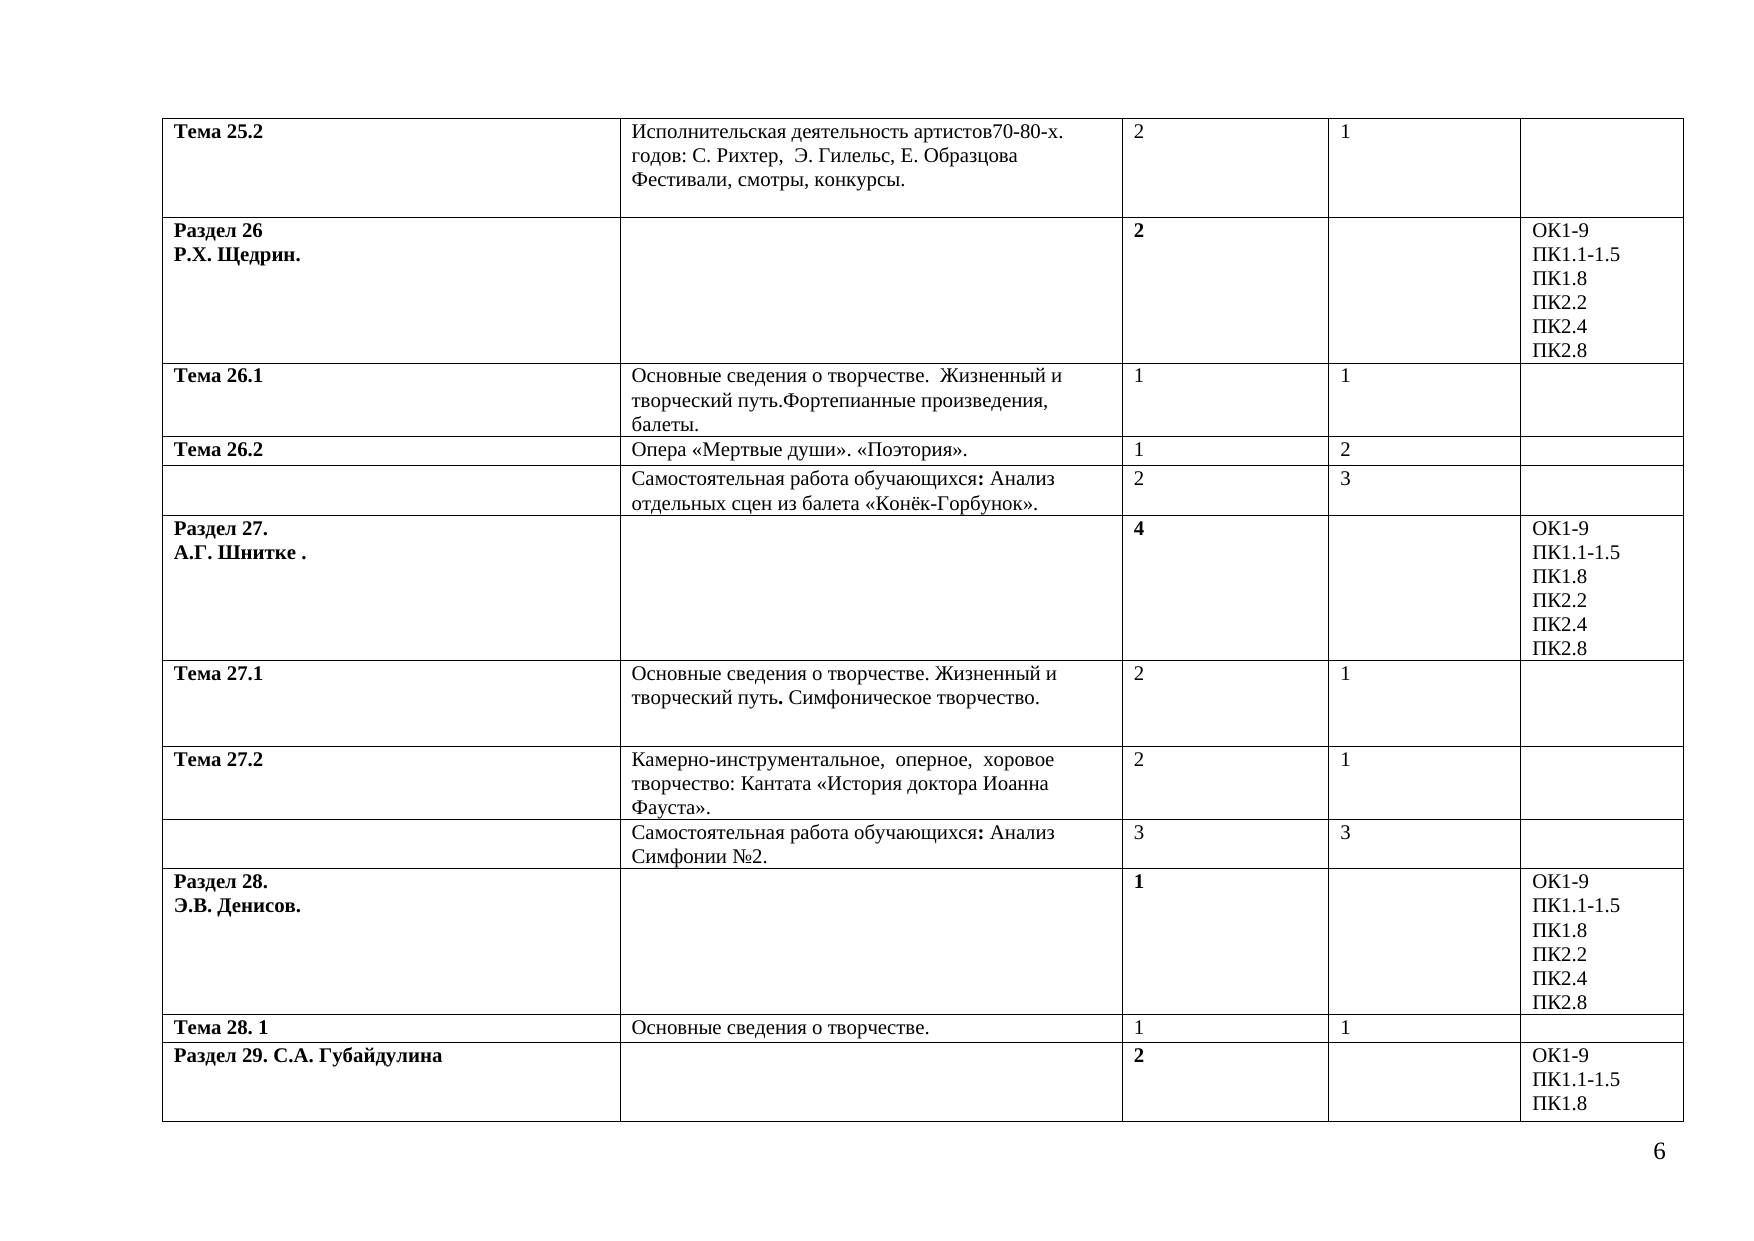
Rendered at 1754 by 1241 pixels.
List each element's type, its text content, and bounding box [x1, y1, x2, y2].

table_cell 3 [1329, 466, 1520, 514]
table_cell Тема 26.1 [163, 364, 620, 436]
table_cell Раздел 26 Р.Х. Щедрин. [163, 218, 620, 362]
table_cell Самостоятельная работа обучающихся: Анализ Симфонии №2. [621, 820, 1122, 868]
table_cell 3 [1123, 820, 1328, 868]
table_cell Основные сведения о творчестве. Жизненный и творческий путь.Фортепианные произведения, балеты. [621, 364, 1122, 436]
table_cell Тема 27.2 [163, 747, 620, 819]
table_cell 2 [1123, 119, 1328, 217]
table_cell Самостоятельная работа обучающихся: Анализ отдельных сцен из балета «Конёк-Горбунок». [621, 466, 1122, 514]
table_cell 1 [1329, 661, 1520, 746]
table_cell 1 [1329, 364, 1520, 436]
table_cell [1329, 218, 1520, 362]
table_cell [1521, 466, 1683, 514]
table_cell 1 [1123, 869, 1328, 1014]
table_cell [1521, 820, 1683, 868]
table_cell [1329, 869, 1520, 1014]
table_cell 2 [1123, 747, 1328, 819]
table_cell Основные сведения о творчестве. [621, 1015, 1122, 1042]
table_cell 2 [1123, 218, 1328, 362]
table_cell 3 [1329, 820, 1520, 868]
table_cell ОК1-9 ПК1.1-1.5 ПК1.8 ПК2.2 ПК2.4 ПК2.8 [1521, 516, 1683, 660]
table_cell 1 [1123, 1015, 1328, 1042]
table_cell [1521, 661, 1683, 746]
table_cell 1 [1123, 364, 1328, 436]
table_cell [1521, 1043, 1683, 1121]
table_cell 2 [1329, 437, 1520, 465]
table_cell Камерно-инструментальное, оперное, хоровое творчество: Кантата «История доктора Иоанна Фауста». [621, 747, 1122, 819]
table_cell [1329, 516, 1520, 660]
table_cell Исполнительская деятельность артистов70-80-х. годов: С. Рихтер, Э. Гилельс, Е. Образцова Фестивали, смотры, конкурсы. [621, 119, 1122, 217]
table_cell Тема 25.2 [163, 119, 620, 217]
table_cell ОК1-9 ПК1.1-1.5 ПК1.8 ПК2.2 ПК2.4 ПК2.8 [1521, 869, 1683, 1014]
table_cell [163, 466, 620, 514]
table_cell 2 [1123, 466, 1328, 514]
table_cell [621, 516, 1122, 660]
table_cell 1 [1329, 747, 1520, 819]
table_cell ОК1-9 ПК1.1-1.5 ПК1.8 ПК2.2 ПК2.4 ПК2.8 [1521, 218, 1683, 362]
table_cell 1 [1123, 437, 1328, 465]
table_cell Опера «Мертвые души». «Поэтория». [621, 437, 1122, 465]
table_cell Тема 27.1 [163, 661, 620, 746]
table_cell [1521, 437, 1683, 465]
table_cell [1521, 119, 1683, 217]
table_cell [621, 218, 1122, 362]
table_cell Тема 28. 1 [163, 1015, 620, 1042]
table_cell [163, 1043, 620, 1121]
table_cell [621, 869, 1122, 1014]
table_cell Раздел 28. Э.В. Денисов. [163, 869, 620, 1014]
table_cell 4 [1123, 516, 1328, 660]
table_cell [163, 820, 620, 868]
table_cell [621, 1043, 1122, 1121]
table_cell 2 [1123, 1043, 1328, 1121]
table_cell 1 [1329, 1015, 1520, 1042]
table_cell Раздел 27. А.Г. Шнитке . [163, 516, 620, 660]
table_cell 1 [1329, 119, 1520, 217]
table_cell [1329, 1043, 1520, 1121]
table_cell [1521, 747, 1683, 819]
table_cell Тема 26.2 [163, 437, 620, 465]
table_cell 2 [1123, 661, 1328, 746]
table_cell Основные сведения о творчестве. Жизненный и творческий путь. Симфоническое творчество. [621, 661, 1122, 746]
table_cell [1521, 1015, 1683, 1042]
table_cell [1521, 364, 1683, 436]
